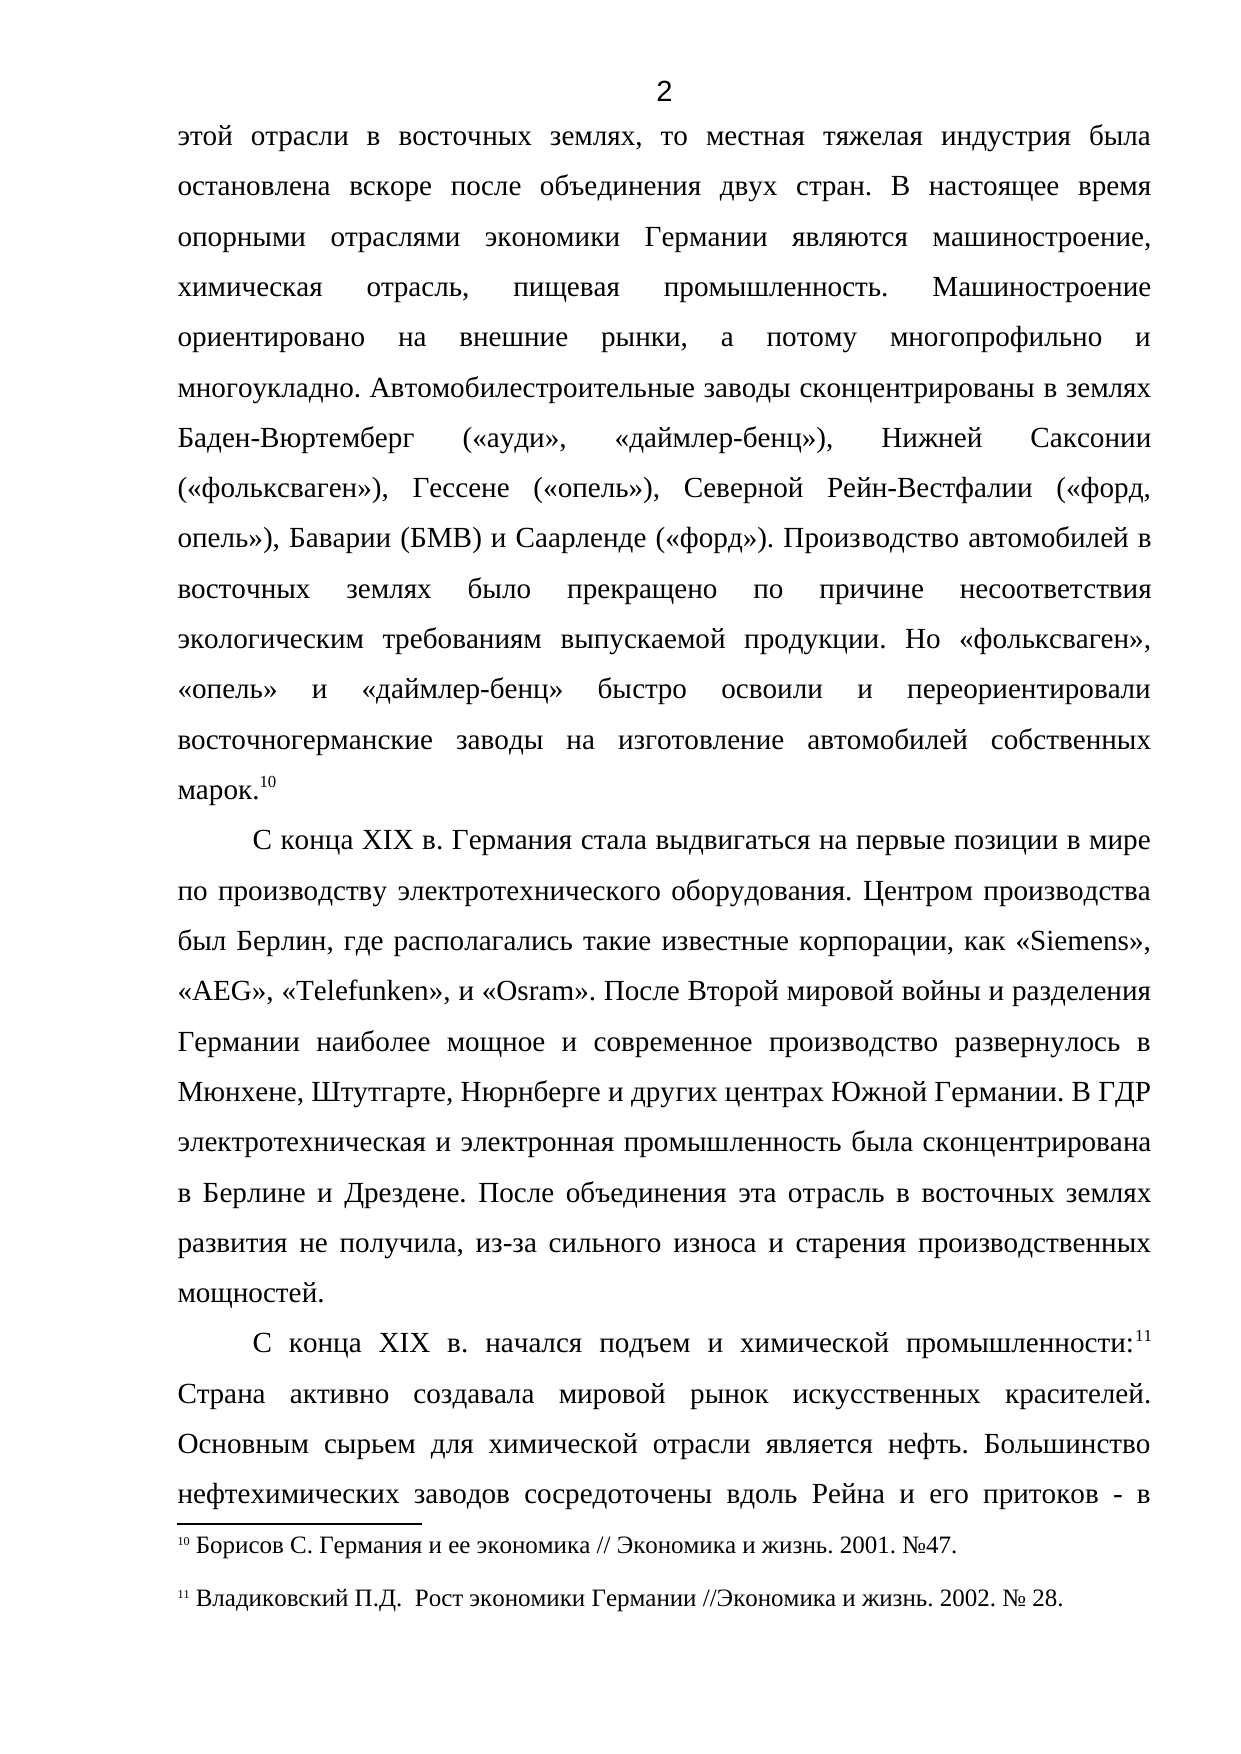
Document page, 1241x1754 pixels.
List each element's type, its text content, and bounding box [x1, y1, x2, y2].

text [177, 1326, 1152, 1510]
text С конца XIX в. Германия стала выдвигаться на первые позиции в мире по производству электротехнического оборудования. Центром производства был Берлин, где располагались такие известные корпорации, как «Siemens», «AEG», «Telefunken», и «Osram». После Второй мировой войны и разделения Германии наиболее мощное и современное производство развернулось в Мюнхене, Штутгарте, Нюрнберге и других центрах Южной Германии. В ГДР электротехническая и электронная промышленность была сконцентрирована в Берлине и Дрездене. После объединения эта отрасль в восточных землях развития не получила, из-за сильного износа и старения производственных мощностей. [177, 822, 1152, 1309]
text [177, 118, 1152, 806]
